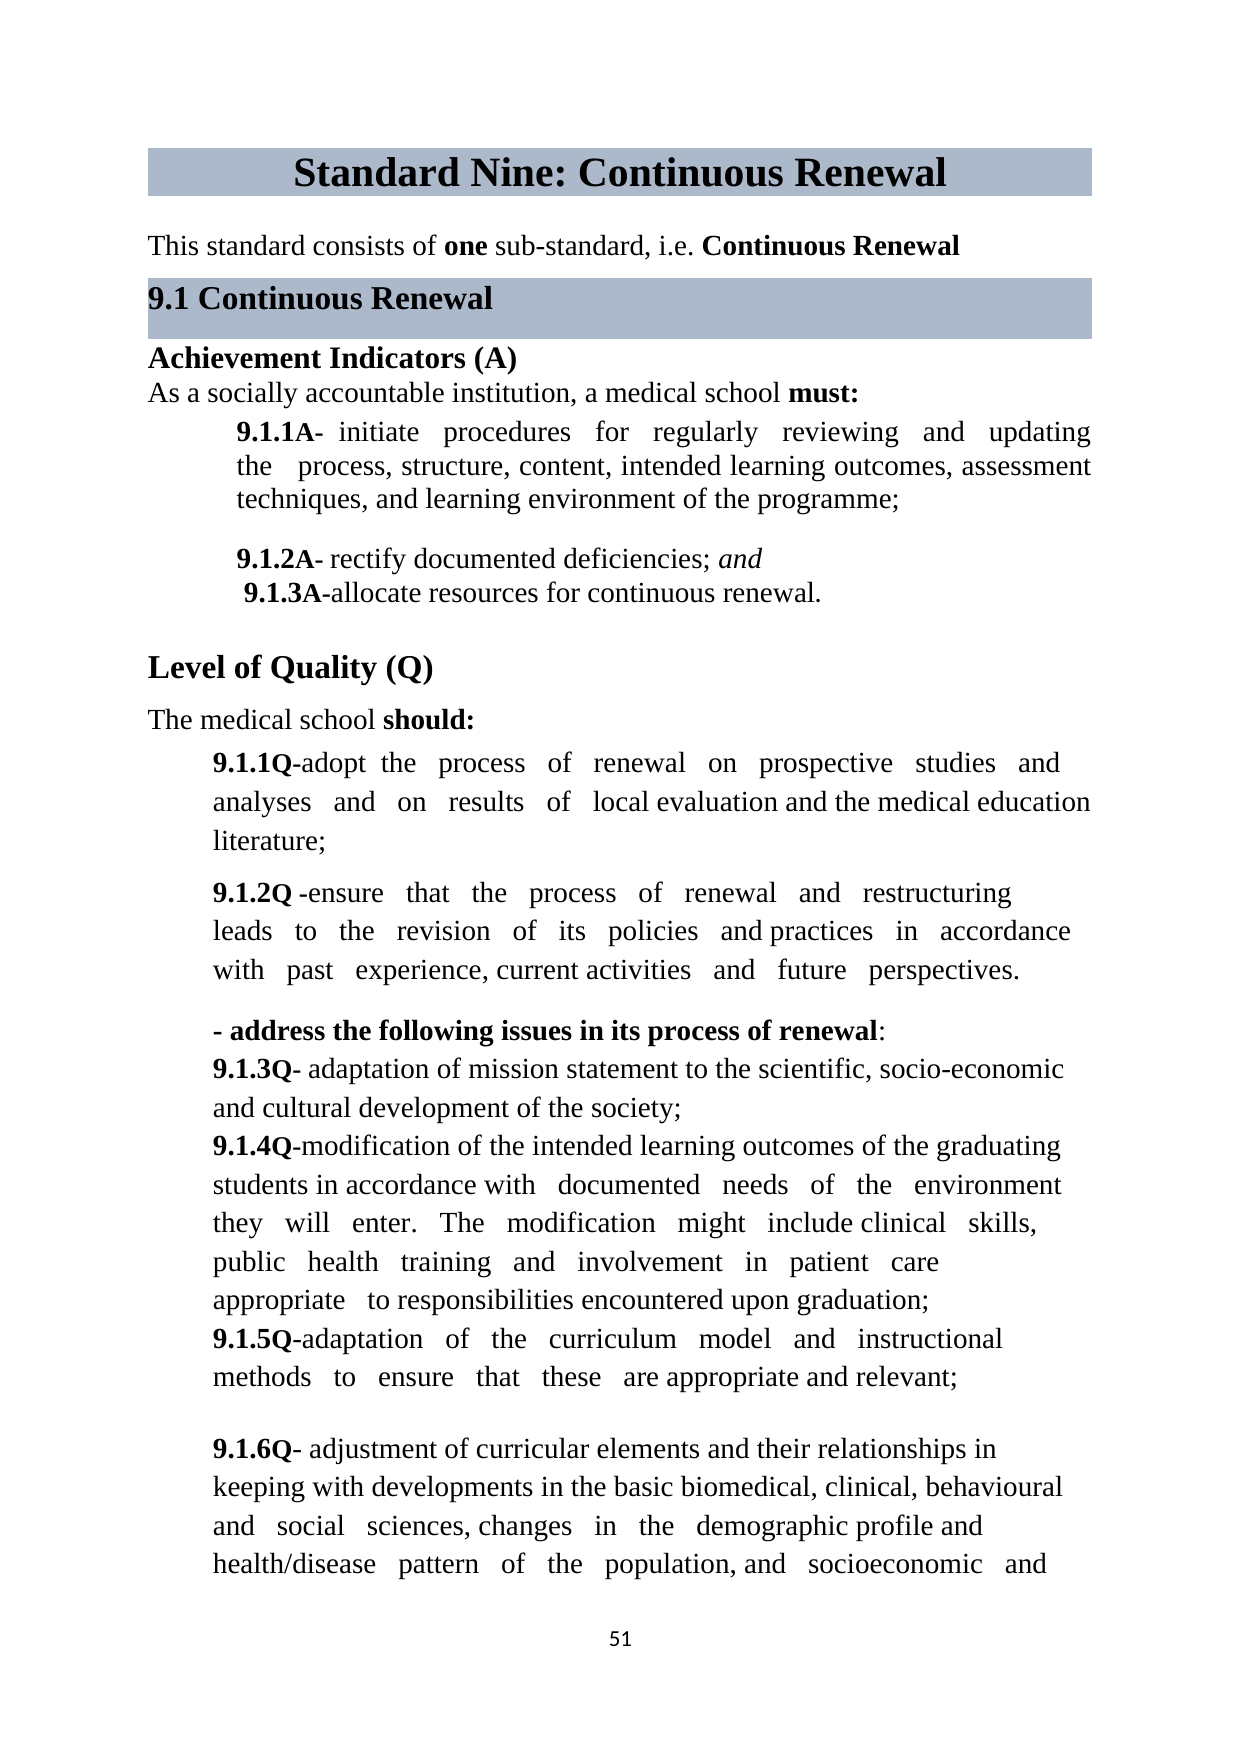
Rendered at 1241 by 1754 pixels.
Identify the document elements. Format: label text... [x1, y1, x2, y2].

text 9.1.3Q- adaptation of mission statement to the scientific, socio-economic and cultural development of the society; [213, 1051, 1092, 1123]
text 9.1.2Q -ensure that the process of renewal and restructuring leads to the revision of its policies and practices in accordance with past experience, current activities and future perspectives. [213, 875, 1092, 986]
subtitle Standard Nine: Continuous Renewal [148, 148, 1092, 196]
list Level of Quality (Q) [148, 647, 1092, 685]
text 9.1.4Q-modification of the intended learning outcomes of the graduating students in accordance with documented needs of the environment they will enter. The modification might include clinical skills, public health training and involvement in patient care appropriate to responsibilities encountered upon graduation; [213, 1128, 1092, 1316]
text This standard consists of one sub-standard, i.e. Continuous Renewal [148, 228, 1092, 261]
list 9.1.3A-allocate resources for continuous renewal. [236, 575, 1092, 608]
list 9.1.2A- rectify documented deficiencies; and [236, 541, 1092, 575]
text 9.1.5Q-adaptation of the curriculum model and instructional methods to ensure that these are appropriate and relevant; [213, 1321, 1092, 1427]
text As a socially accountable institution, a medical school must: [147, 375, 1075, 408]
list Achievement Indicators (A) [148, 339, 1092, 375]
list 9.1.1A- initiate procedures for regularly reviewing and updating the process, structure, content, intended learning outcomes, assessment techniques, and learning environment of the programme; [236, 414, 1092, 515]
text The medical school should: [147, 702, 1092, 735]
text - address the following issues in its process of renewal: [213, 1013, 1092, 1046]
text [213, 1431, 1092, 1580]
text 9.1.1Q-adopt the process of renewal on prospective studies and analyses and on results of local evaluation and the medical education literature; [213, 746, 1092, 856]
list 9.1 Continuous Renewal [148, 278, 1092, 316]
